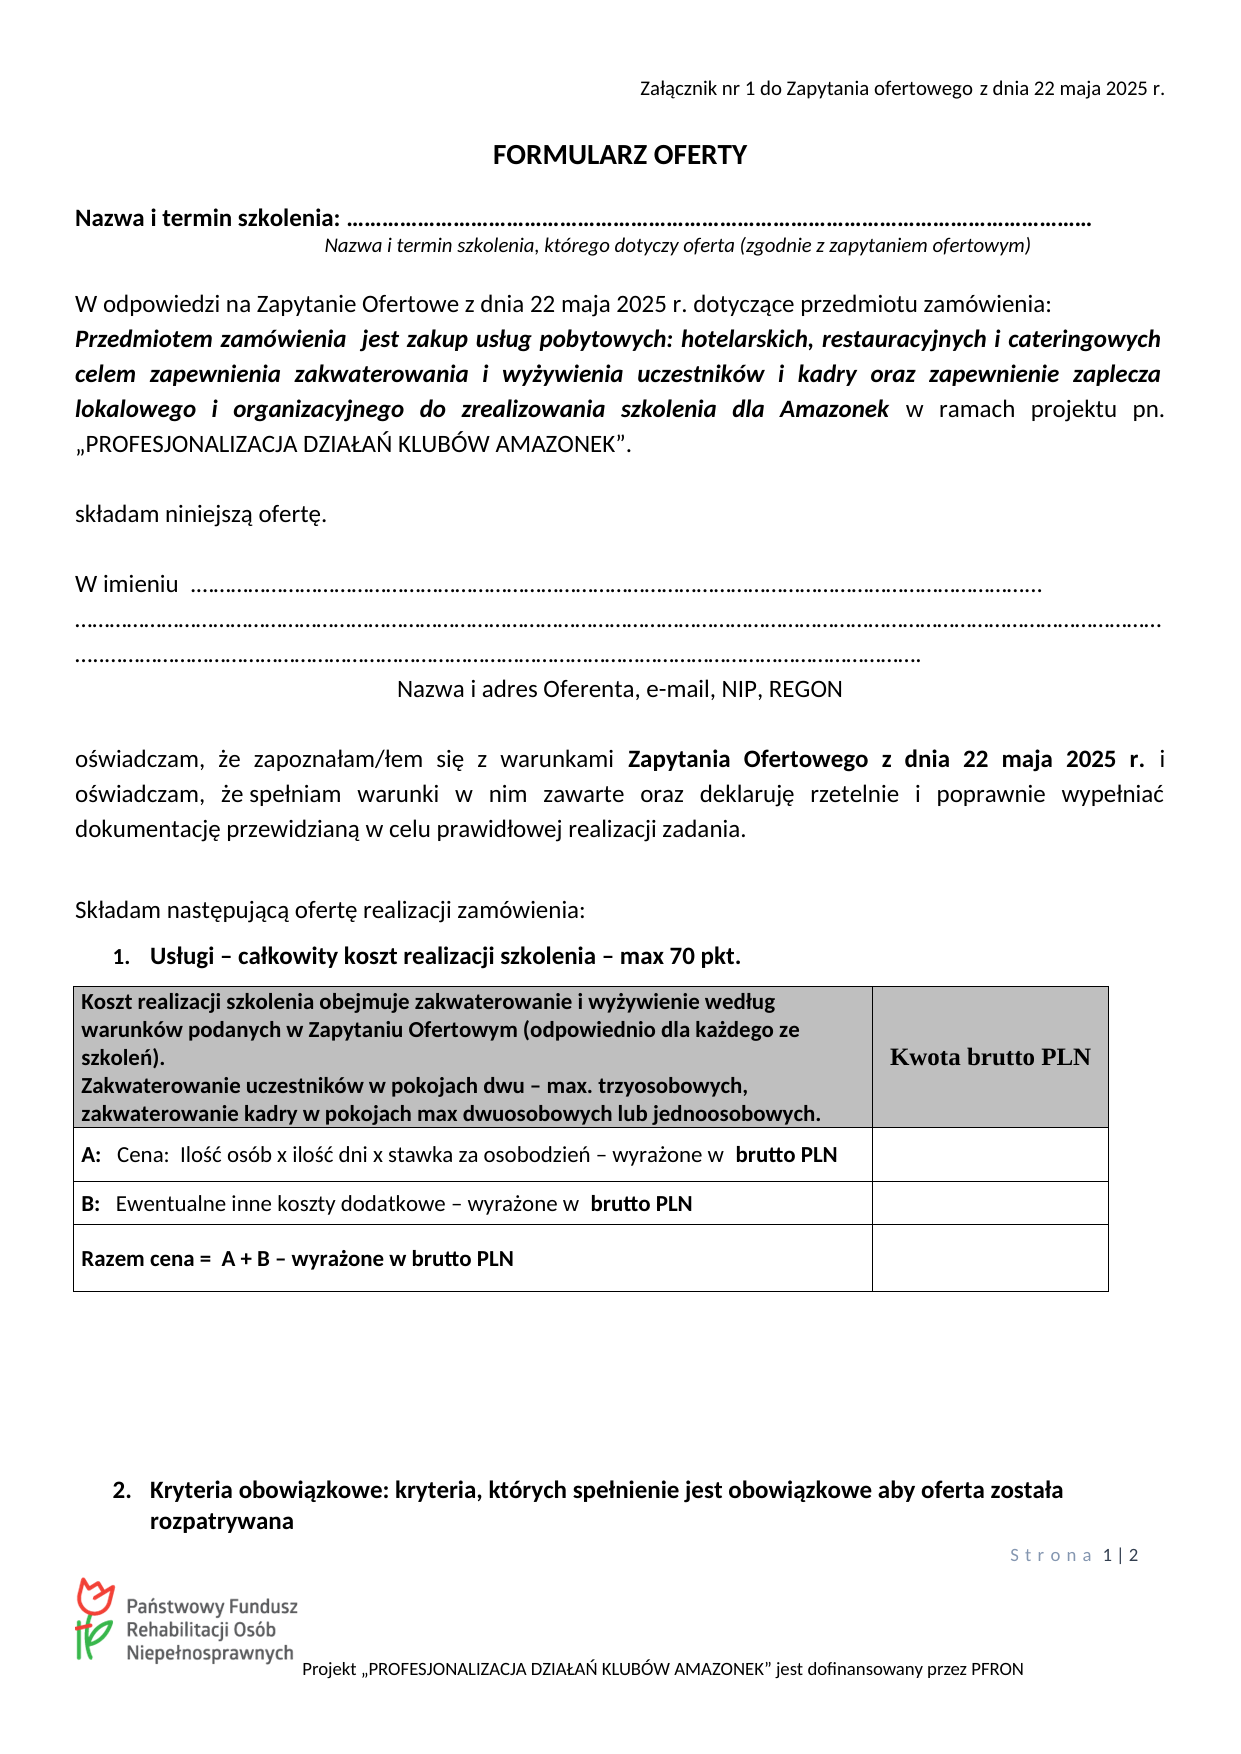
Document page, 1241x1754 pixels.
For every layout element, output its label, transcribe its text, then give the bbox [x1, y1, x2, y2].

text Nazwa i adres Oferenta, e-mail, NIP, REGON [75, 674, 1165, 704]
text Załącznik nr 1 do Zapytania ofertowego z dnia 22 maja 2025 r. [75, 75, 1165, 100]
table_cell A: Cena: Ilość osób x ilość dni x stawka za osobodzień – wyrażone w brutto PLN [74, 1128, 872, 1181]
table_cell Razem cena = A + B – wyrażone w brutto PLN [74, 1225, 872, 1291]
picture [75, 1566, 298, 1676]
list Kryteria obowiązkowe: kryteria, których spełnienie jest obowiązkowe aby oferta została rozpatrywana [112, 1475, 1165, 1536]
text FORMULARZ OFERTY [75, 136, 1165, 172]
text oświadczam, że zapoznałam/łem się z warunkami Zapytania Ofertowego z dnia 22 maja 2025 r. i oświadczam, że spełniam warunki w nim zawarte oraz deklaruję rzetelnie i poprawnie wypełniać dokumentację przewidzianą w celu prawidłowej realizacji zadania. [75, 744, 1165, 844]
text Składam następującą ofertę realizacji zamówienia: [75, 894, 1165, 925]
table_cell B: Ewentualne inne koszty dodatkowe – wyrażone w brutto PLN [74, 1182, 872, 1224]
list Usługi – całkowity koszt realizacji szkolenia – max 70 pkt. [112, 940, 1165, 971]
text Nazwa i termin szkolenia: ……………………………………………………………………………………………………………… [75, 202, 1165, 233]
text składam niniejszą ofertę. [75, 499, 1165, 529]
table_header Koszt realizacji szkolenia obejmuje zakwaterowanie i wyżywienie według warunków podanych w Zapytaniu Ofertowym (odpowiednio dla każdego ze szkoleń). Zakwaterowanie uczestników w pokojach dwu – max. trzyosobowych, zakwaterowanie kadry w pokojach max dwuosobowych lub jednoosobowych. [74, 987, 872, 1127]
text W imieniu .………………………………………………………………………………………………………………………………...…………………………………………………………………………………………………………………………………………………………………………..……………………………………………………………………………………………………………………………. [75, 569, 1165, 669]
table_cell [873, 1182, 1108, 1224]
text Przedmiotem zamówienia jest zakup usług pobytowych: hotelarskich, restauracyjnych i cateringowych celem zapewnienia zakwaterowania i wyżywienia uczestników i kadry oraz zapewnienie zaplecza lokalowego i organizacyjnego do zrealizowania szkolenia dla Amazonek w ramach projektu pn. „PROFESJONALIZACJA DZIAŁAŃ KLUBÓW AMAZONEK”. [75, 324, 1165, 459]
text W odpowiedzi na Zapytanie Ofertowe z dnia 22 maja 2025 r. dotyczące przedmiotu zamówienia: [75, 289, 1165, 319]
text Nazwa i termin szkolenia, którego dotyczy oferta (zgodnie z zapytaniem ofertowym) [75, 233, 1165, 258]
table_cell [873, 1225, 1108, 1291]
table_header Kwota brutto PLN [873, 987, 1108, 1127]
table_cell [873, 1128, 1108, 1181]
